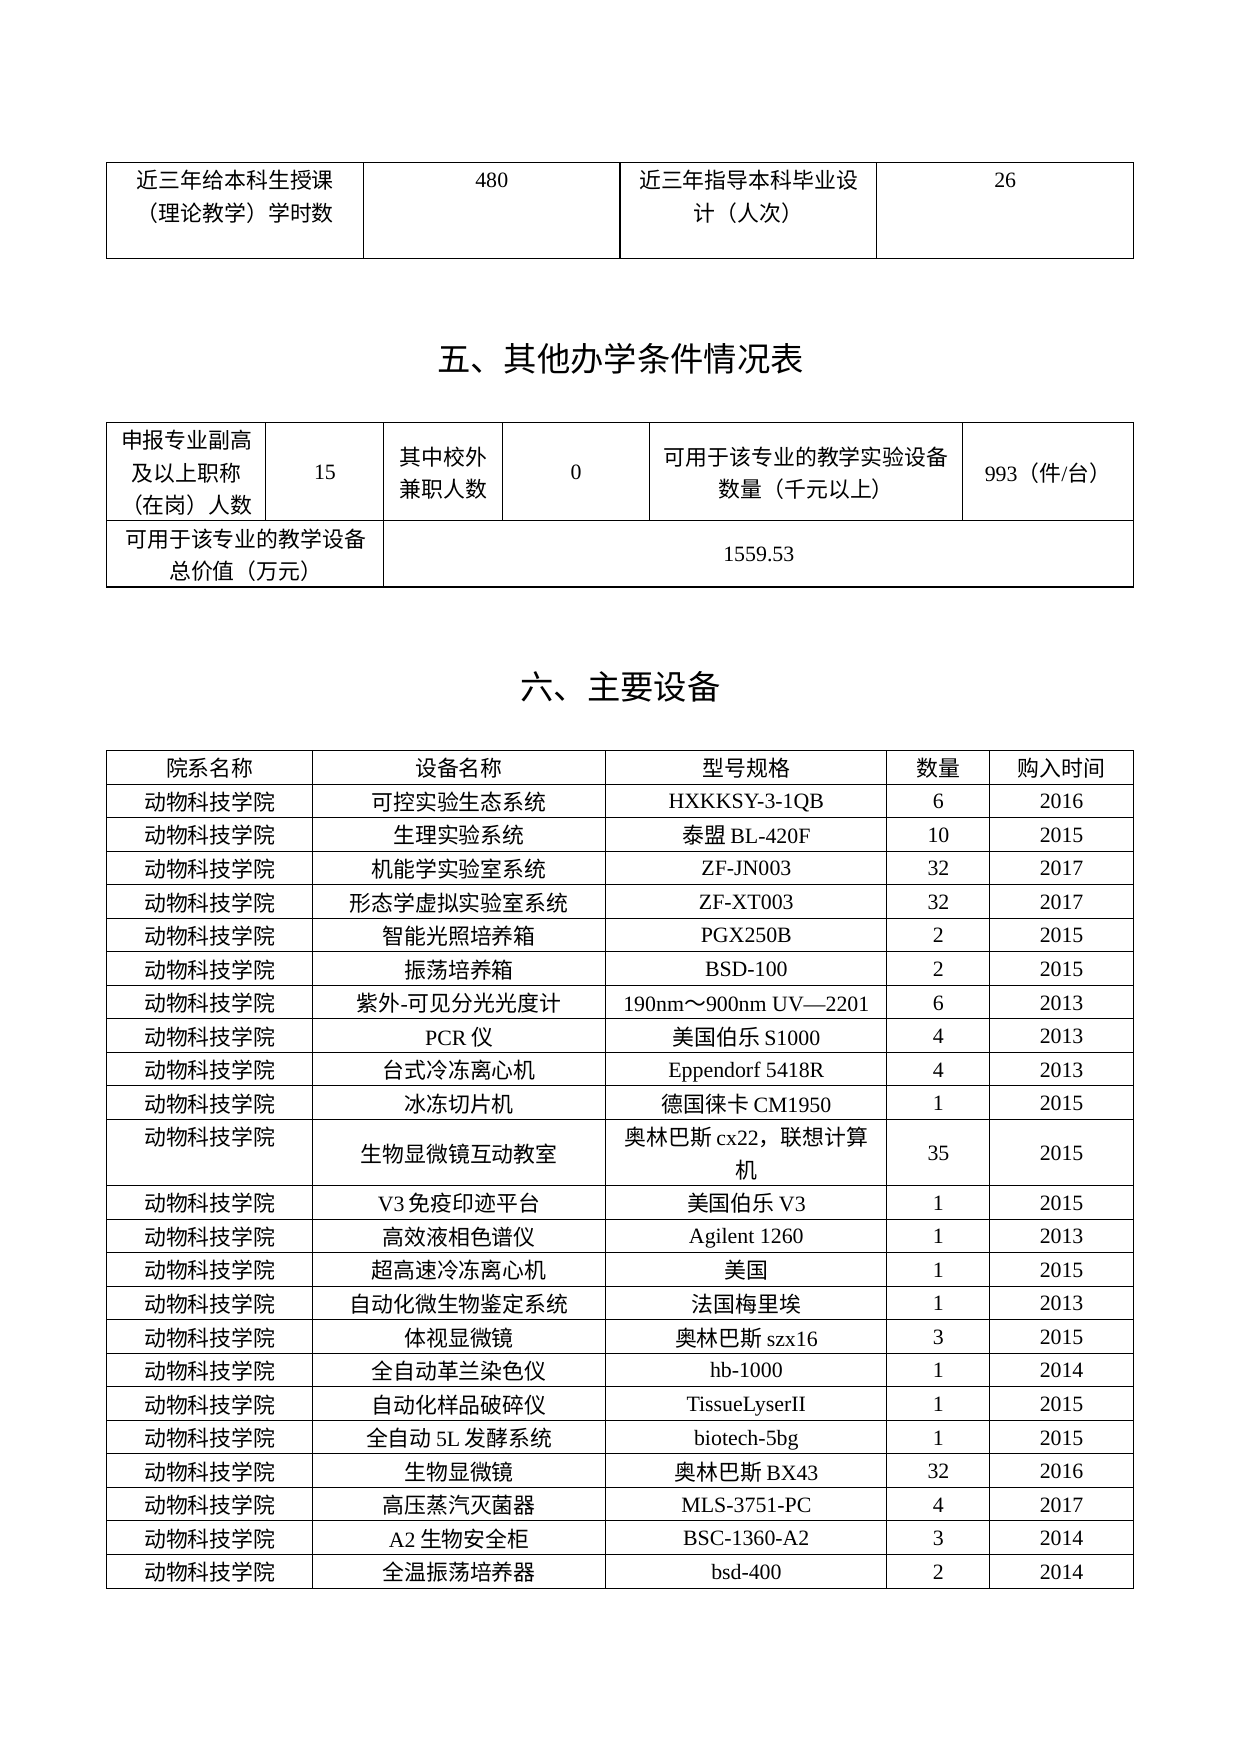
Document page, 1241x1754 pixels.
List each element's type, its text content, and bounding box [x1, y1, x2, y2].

table_cell 1 [887, 1186, 989, 1218]
table_cell 形态学虚拟实验室系统 [313, 885, 605, 918]
table_cell V3免疫印迹平台 [313, 1186, 605, 1218]
table_cell 2 [887, 952, 989, 985]
table_cell 2017 [990, 1488, 1133, 1520]
table_cell 动物科技学院 [107, 1454, 312, 1487]
table_cell TissueLyserII [606, 1387, 886, 1420]
table_cell 近三年指导本科毕业设计（人次） [621, 163, 876, 258]
table_cell 动物科技学院 [107, 1120, 312, 1185]
table_cell 动物科技学院 [107, 919, 312, 951]
table_cell 自动化样品破碎仪 [313, 1387, 605, 1420]
table_cell 2015 [990, 1120, 1133, 1185]
table_header 15 [266, 423, 383, 520]
table_cell 动物科技学院 [107, 1053, 312, 1085]
table_cell 2013 [990, 1287, 1133, 1319]
table_cell 2015 [990, 1253, 1133, 1286]
table_cell 动物科技学院 [107, 785, 312, 817]
table_cell 32 [887, 852, 989, 884]
table_cell 超高速冷冻离心机 [313, 1253, 605, 1286]
table_cell ZF-JN003 [606, 852, 886, 884]
table_cell 高压蒸汽灭菌器 [313, 1488, 605, 1520]
table_cell 动物科技学院 [107, 1287, 312, 1319]
table_cell 生物显微镜互动教室 [313, 1120, 605, 1185]
table_cell 2 [887, 919, 989, 951]
table_cell 可控实验生态系统 [313, 785, 605, 817]
table_cell 泰盟BL [606, 818, 886, 851]
table_cell 2015 [990, 952, 1133, 985]
table_cell 振荡培养箱 [313, 952, 605, 985]
table_cell 可用于该专业的教学设备总价值（万元） [107, 521, 383, 586]
table_cell 6 [887, 785, 989, 817]
table_cell 自动化微生物鉴定系统 [313, 1287, 605, 1319]
table_cell 体视显微镜 [313, 1320, 605, 1353]
table_cell 1 [887, 1253, 989, 1286]
table_cell 1 [887, 1387, 989, 1420]
table_cell 全自动发酵系统 [313, 1421, 605, 1453]
table_cell BSD-100 [606, 952, 886, 985]
table_cell 奥林巴斯cx22，联想计算机 [606, 1120, 886, 1185]
table_cell MLS-3751-PC [606, 1488, 886, 1520]
table_cell 190nm～900nm UV—2201 [606, 986, 886, 1018]
table_cell 动物科技学院 [107, 818, 312, 851]
table_cell 近三年给本科生授课（理论教学）学时数 [107, 163, 363, 258]
table_cell 32 [887, 1454, 989, 1487]
table_cell 6 [887, 986, 989, 1018]
table_cell 动物科技学院 [107, 1488, 312, 1520]
table_cell 2013 [990, 986, 1133, 1018]
table_cell 2015 [990, 1086, 1133, 1119]
text 五、其他办学条件情况表 [118, 324, 1122, 389]
table_header 型号规格 [606, 751, 886, 783]
table_cell 2015 [990, 1387, 1133, 1420]
table_header 其中校外兼职人数 [384, 423, 502, 520]
table_cell 生理实验系统 [313, 818, 605, 851]
table_cell bsd-400 [606, 1555, 886, 1587]
table_cell 动物科技学院 [107, 1220, 312, 1252]
table_cell 1 [887, 1086, 989, 1119]
table_cell 法国梅里埃 [606, 1287, 886, 1319]
table_cell 美国伯乐V3 [606, 1186, 886, 1218]
table_cell 机能学实验室系统 [313, 852, 605, 884]
table_cell 3 [887, 1320, 989, 1353]
table_cell PGX250B [606, 919, 886, 951]
table_cell 动物科技学院 [107, 1555, 312, 1587]
table_cell 2016 [990, 785, 1133, 817]
table_cell 奥林巴斯BX43 [606, 1454, 886, 1487]
table_cell 1 [887, 1354, 989, 1386]
table_header 0 [503, 423, 649, 520]
table_cell 26 [877, 163, 1133, 258]
table_cell 2015 [990, 919, 1133, 951]
table_cell 美国 [606, 1253, 886, 1286]
table_cell 智能光照培养箱 [313, 919, 605, 951]
table_header 数量 [887, 751, 989, 783]
table_cell 动物科技学院 [107, 852, 312, 884]
table_header 993（件/台） [963, 423, 1133, 520]
table_cell 动物科技学院 [107, 952, 312, 985]
table_cell 全自动革兰染色仪 [313, 1354, 605, 1386]
table_cell 动物科技学院 [107, 986, 312, 1018]
table_cell 奥林巴斯szx16 [606, 1320, 886, 1353]
table_cell 1 [887, 1421, 989, 1453]
table_cell 2014 [990, 1521, 1133, 1554]
table_cell 2015 [990, 818, 1133, 851]
table_header 院系名称 [107, 751, 312, 783]
table_cell Eppendorf 5418R [606, 1053, 886, 1085]
table_header 申报专业副高及以上职称（在岗）人数 [107, 423, 265, 520]
table_cell 冰冻切片机 [313, 1086, 605, 1119]
table_cell 2013 [990, 1053, 1133, 1085]
table_cell ZF-XT003 [606, 885, 886, 918]
table_cell 动物科技学院 [107, 1086, 312, 1119]
table_cell 1 [887, 1220, 989, 1252]
table_cell 紫外-可见分光光度计 [313, 986, 605, 1018]
table_cell 动物科技学院 [107, 1186, 312, 1218]
table_cell PCR仪 [313, 1019, 605, 1052]
table_cell 2014 [990, 1354, 1133, 1386]
table_cell 动物科技学院 [107, 1019, 312, 1052]
table_cell 4 [887, 1488, 989, 1520]
table_cell 35 [887, 1120, 989, 1185]
table_cell 动物科技学院 [107, 1354, 312, 1386]
table_cell BSC-1360-A2 [606, 1521, 886, 1554]
table_cell 动物科技学院 [107, 1253, 312, 1286]
table_cell 全温振荡培养器 [313, 1555, 605, 1587]
table_header 可用于该专业的教学实验设备数量（千元以上） [650, 423, 962, 520]
table_cell 美国伯乐S1000 [606, 1019, 886, 1052]
table_cell 1 [887, 1287, 989, 1319]
table_cell 2017 [990, 885, 1133, 918]
table_cell 2014 [990, 1555, 1133, 1587]
table_cell A2生物安全柜 [313, 1521, 605, 1554]
table_cell 2015 [990, 1421, 1133, 1453]
table_cell 4 [887, 1019, 989, 1052]
table_cell 动物科技学院 [107, 1421, 312, 1453]
table_cell 10 [887, 818, 989, 851]
table_cell 2015 [990, 1320, 1133, 1353]
table_cell 德国徕卡CM1950 [606, 1086, 886, 1119]
table_cell 2013 [990, 1220, 1133, 1252]
text 六、主要设备 [118, 652, 1122, 717]
table_cell 动物科技学院 [107, 1387, 312, 1420]
table_cell 高效液相色谱仪 [313, 1220, 605, 1252]
table_header 设备名称 [313, 751, 605, 783]
table_cell 动物科技学院 [107, 1320, 312, 1353]
table_cell 2016 [990, 1454, 1133, 1487]
table_cell hb-1000 [606, 1354, 886, 1386]
table_cell biotech-5bg [606, 1421, 886, 1453]
table_cell 32 [887, 885, 989, 918]
table_cell 480 [364, 163, 619, 258]
table_cell 3 [887, 1521, 989, 1554]
table_cell 1559.53 [384, 521, 1133, 586]
table_header 购入时间 [990, 751, 1133, 783]
table_cell 2 [887, 1555, 989, 1587]
table_cell 2015 [990, 1186, 1133, 1218]
table_cell 生物显微镜 [313, 1454, 605, 1487]
table_cell 2017 [990, 852, 1133, 884]
table_cell 4 [887, 1053, 989, 1085]
table_cell 台式冷冻离心机 [313, 1053, 605, 1085]
table_cell 2013 [990, 1019, 1133, 1052]
table_cell Agilent 1260 [606, 1220, 886, 1252]
table_cell 动物科技学院 [107, 885, 312, 918]
table_cell HXKKSY-3-1QB [606, 785, 886, 817]
table_cell 动物科技学院 [107, 1521, 312, 1554]
